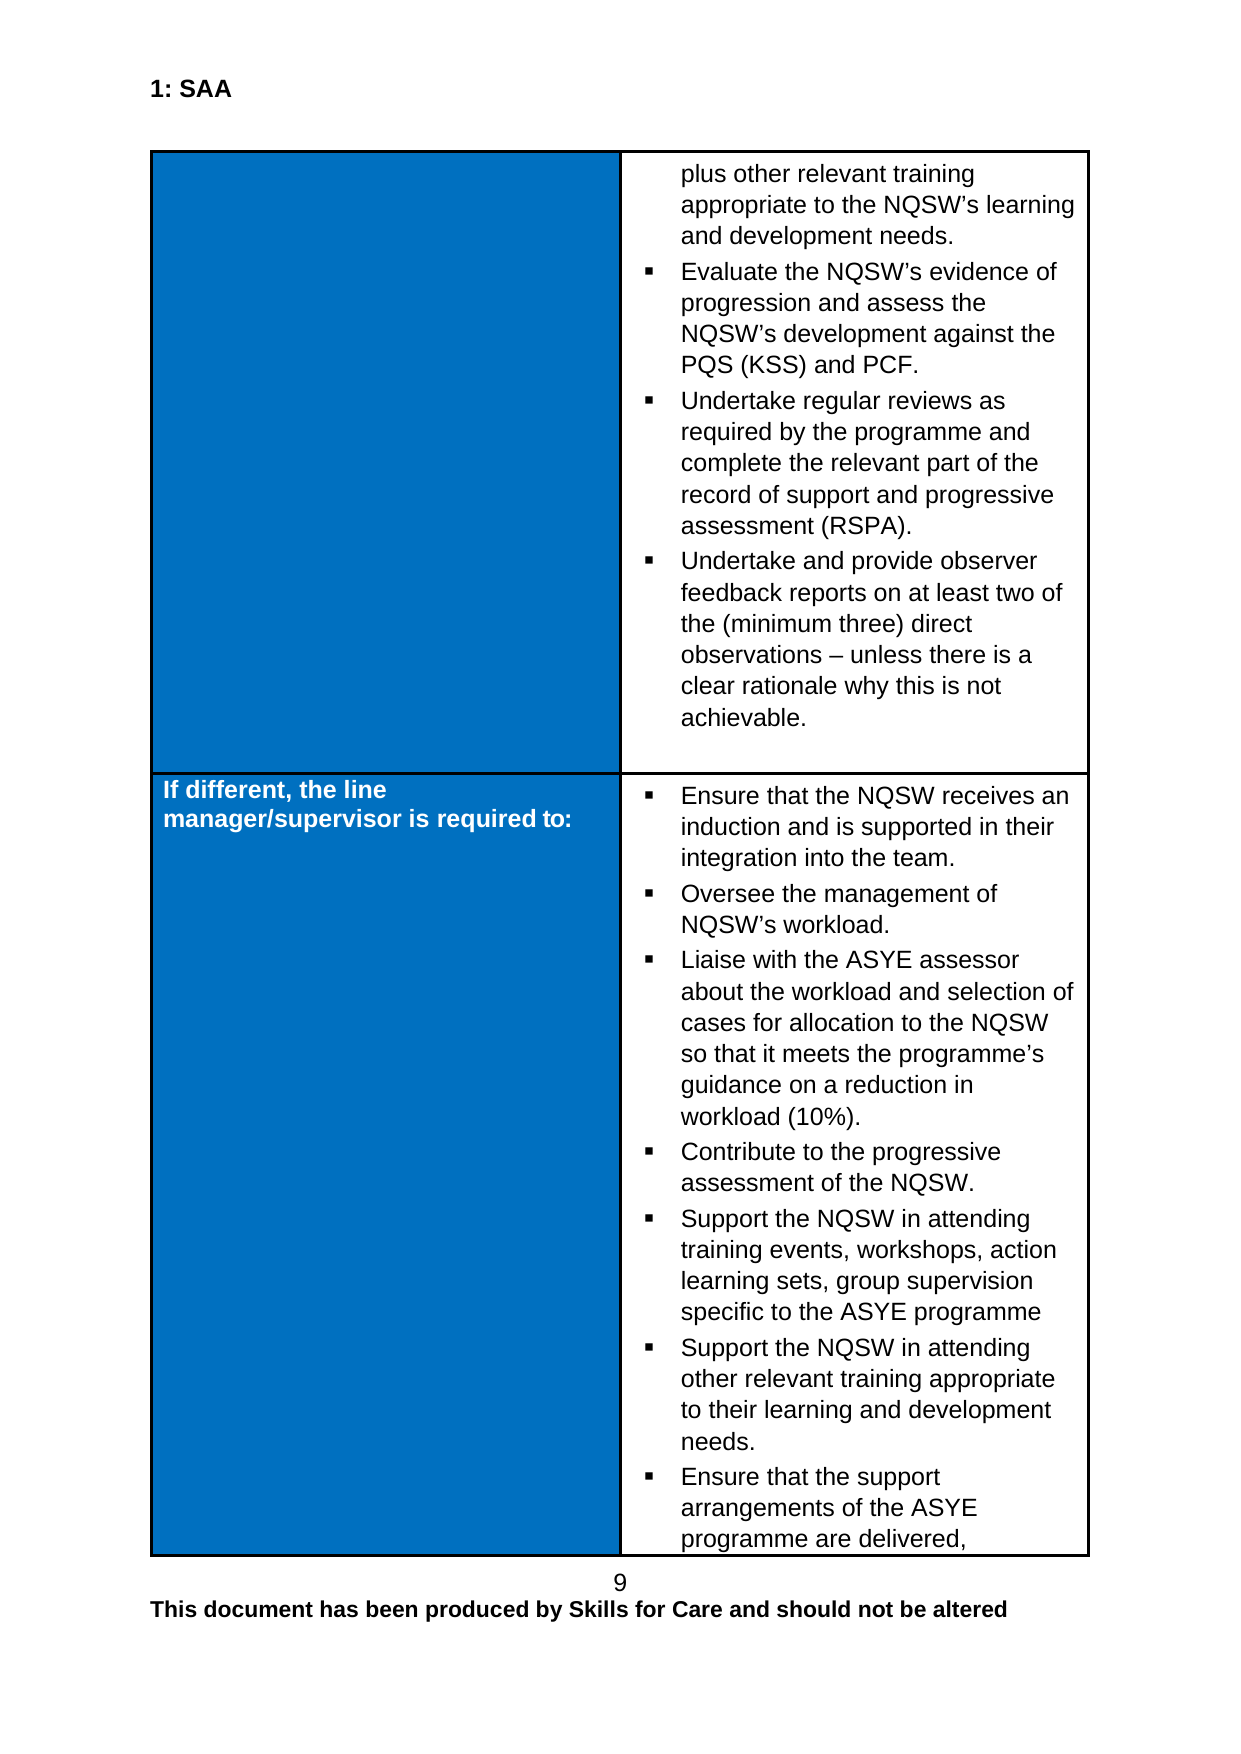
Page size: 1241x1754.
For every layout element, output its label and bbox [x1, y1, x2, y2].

table_cell [622, 153, 1087, 772]
table_cell [153, 153, 619, 772]
table_cell [622, 775, 1087, 1554]
table_cell [153, 775, 619, 1554]
